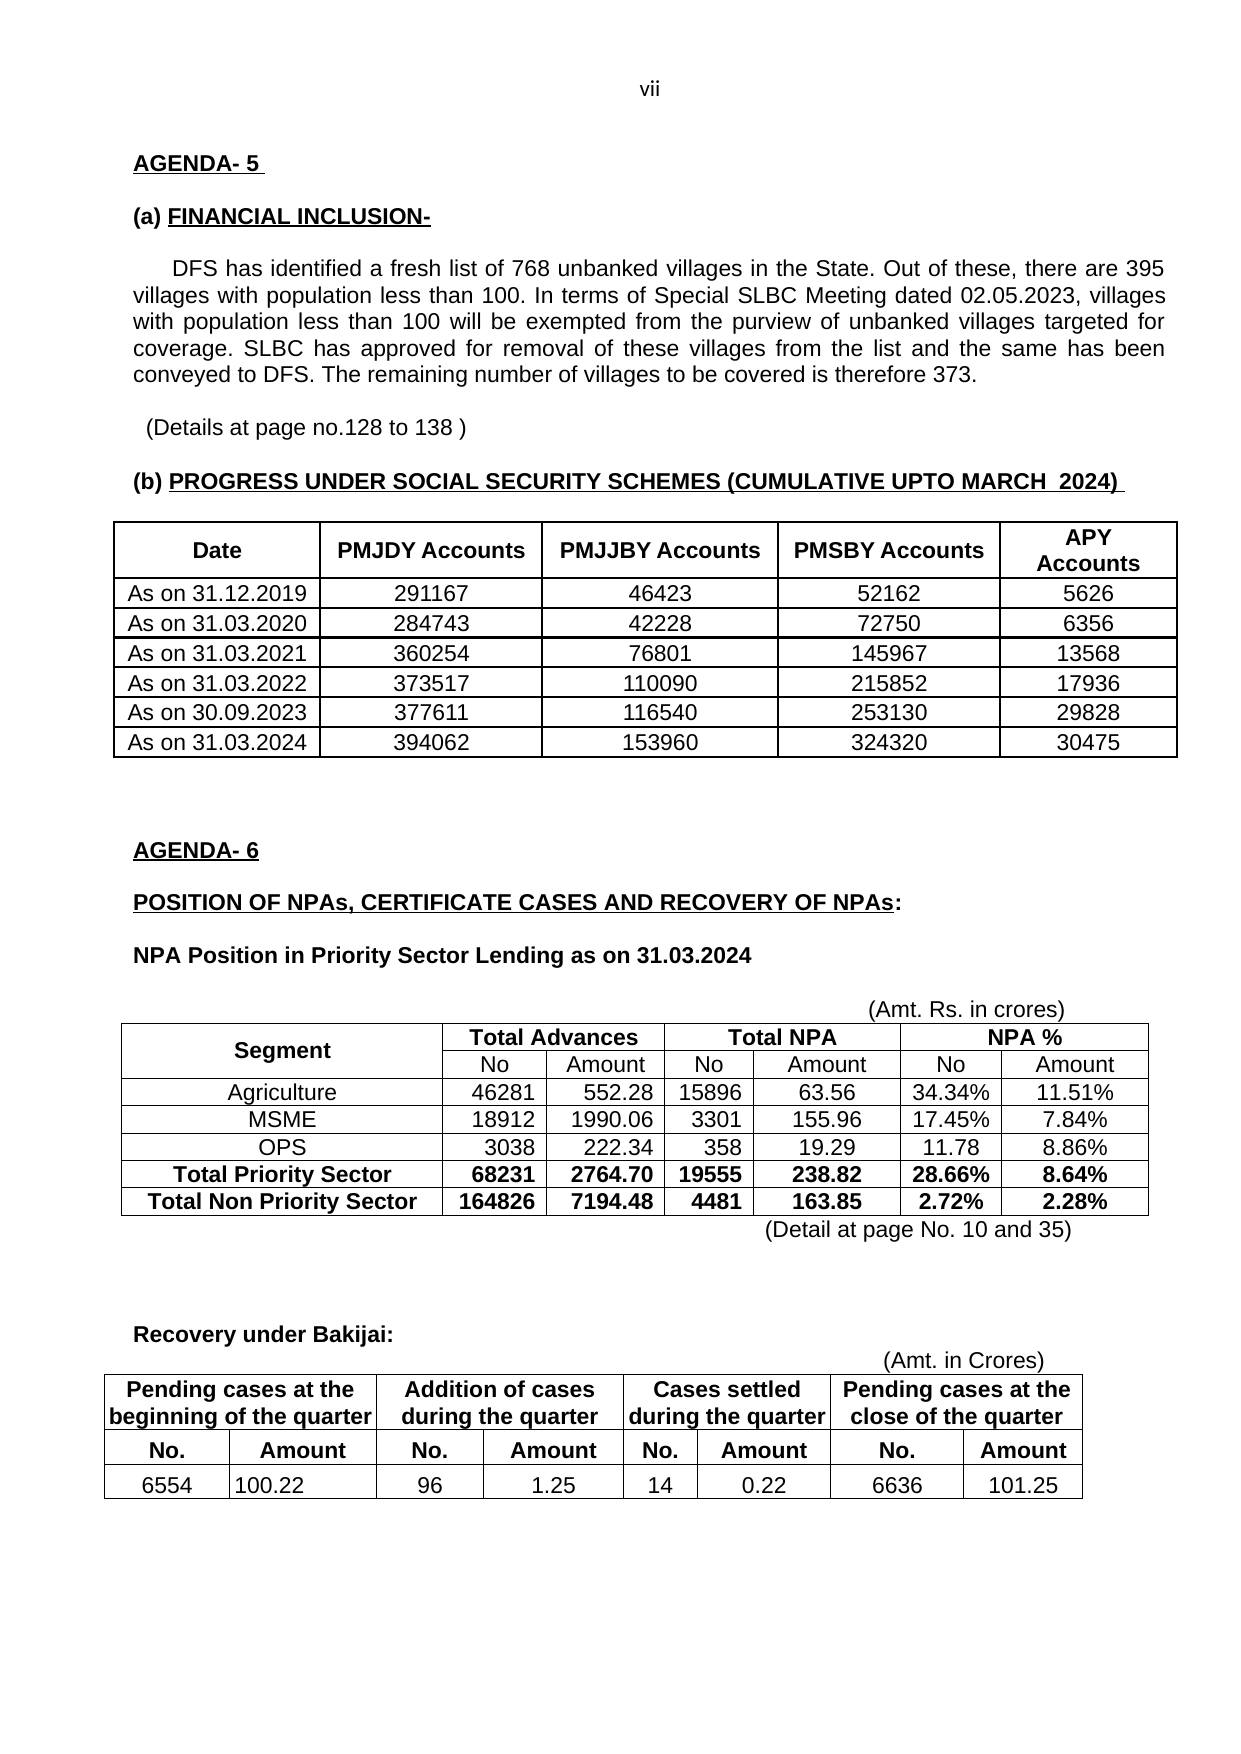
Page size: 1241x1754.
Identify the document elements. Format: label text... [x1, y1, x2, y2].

table_cell 29828 [1001, 698, 1176, 726]
table_cell 34.34% [901, 1079, 1001, 1105]
table_header Pending cases at the close of the quarter [831, 1375, 1082, 1429]
table_cell 222.34 [547, 1134, 664, 1160]
table_cell Amount [230, 1430, 376, 1464]
table_cell 100.22 [230, 1465, 376, 1498]
table_cell 17.45% [901, 1106, 1001, 1132]
table_cell 164826 [443, 1188, 546, 1214]
table_header Addition of cases during the quarter [377, 1375, 623, 1429]
table_cell Amount [754, 1051, 900, 1078]
table_cell 1.25 [484, 1465, 623, 1498]
table_cell 5626 [1001, 579, 1176, 607]
text (b) PROGRESS UNDER SOCIAL SECURITY SCHEMES (CUMULATIVE UPTO MARCH 2024) [133, 468, 1167, 494]
text Recovery under Bakijai: [133, 1321, 1167, 1347]
table_cell 30475 [1001, 728, 1176, 756]
table_cell 0.22 [698, 1465, 830, 1498]
table_cell As on 31.03.2024 [115, 728, 319, 756]
table_cell 377611 [321, 698, 541, 726]
table_cell No [901, 1051, 1001, 1078]
table_cell 291167 [321, 579, 541, 607]
table_cell OPS [122, 1134, 442, 1160]
table_cell 76801 [543, 639, 777, 666]
table_cell As on 31.03.2021 [115, 639, 319, 666]
table_cell 4481 [665, 1188, 753, 1214]
text (Detail at page No. 10 and 35) [133, 1216, 1167, 1242]
table_cell As on 31.03.2020 [115, 609, 319, 636]
table_header Total NPA [665, 1024, 900, 1050]
table_header Cases settled during the quarter [624, 1375, 830, 1429]
table_cell 238.82 [754, 1161, 900, 1187]
table_cell No [665, 1051, 753, 1078]
text NPA Position in Priority Sector Lending as on 31.03.2024 [133, 942, 1167, 968]
table_cell 2.72% [901, 1188, 1001, 1214]
table_cell Agriculture [122, 1079, 442, 1105]
table_cell 63.56 [754, 1079, 900, 1105]
table_cell 1990.06 [547, 1106, 664, 1132]
table_cell 101.25 [964, 1465, 1082, 1498]
table_cell Amount [964, 1430, 1082, 1464]
table_cell No. [105, 1430, 229, 1464]
table_header Total Advances [443, 1024, 664, 1050]
table_cell Amount [1002, 1051, 1148, 1078]
text POSITION OF NPAs, CERTIFICATE CASES AND RECOVERY OF NPAs: [133, 889, 1167, 916]
table_cell 19.29 [754, 1134, 900, 1160]
table_cell 284743 [321, 609, 541, 636]
table_header Segment [122, 1024, 442, 1078]
table_cell 72750 [779, 609, 999, 636]
table_cell As on 31.03.2022 [115, 668, 319, 696]
table_cell MSME [122, 1106, 442, 1132]
text AGENDA- 5 [133, 150, 1167, 176]
table_cell 19555 [665, 1161, 753, 1187]
table_cell 46281 [443, 1079, 546, 1105]
table_cell 3038 [443, 1134, 546, 1160]
table_header PMSBY Accounts [779, 523, 999, 577]
text (Amt. in Crores) [133, 1347, 1167, 1374]
table_cell Amount [484, 1430, 623, 1464]
table_cell 6554 [105, 1465, 229, 1498]
table_cell 2.28% [1002, 1188, 1148, 1214]
table_cell 360254 [321, 639, 541, 666]
table_cell 17936 [1001, 668, 1176, 696]
table_cell 324320 [779, 728, 999, 756]
table_header PMJJBY Accounts [543, 523, 777, 577]
table_header NPA % [901, 1024, 1148, 1050]
table_cell 7.84% [1002, 1106, 1148, 1132]
table_cell 552.28 [547, 1079, 664, 1105]
text (Amt. Rs. in crores) [133, 996, 1167, 1023]
text AGENDA- 6 [133, 837, 1167, 863]
table_header PMJDY Accounts [321, 523, 541, 577]
table_cell 116540 [543, 698, 777, 726]
table_cell Amount [547, 1051, 664, 1078]
text (a) FINANCIAL INCLUSION- [133, 203, 1167, 229]
table_cell 155.96 [754, 1106, 900, 1132]
table_cell 6636 [831, 1465, 963, 1498]
table_cell 358 [665, 1134, 753, 1160]
table_cell 215852 [779, 668, 999, 696]
table_cell 145967 [779, 639, 999, 666]
table_header Date [115, 523, 319, 577]
table_cell 13568 [1001, 639, 1176, 666]
table_cell 8.64% [1002, 1161, 1148, 1187]
table_header APY Accounts [1001, 523, 1176, 577]
table_cell 6356 [1001, 609, 1176, 636]
table_cell 3301 [665, 1106, 753, 1132]
table_cell Total Priority Sector [122, 1161, 442, 1187]
table_cell No. [377, 1430, 483, 1464]
table_cell 52162 [779, 579, 999, 607]
table_cell 2764.70 [547, 1161, 664, 1187]
table_cell 253130 [779, 698, 999, 726]
table_cell 18912 [443, 1106, 546, 1132]
table_cell 11.78 [901, 1134, 1001, 1160]
table_cell 110090 [543, 668, 777, 696]
table_cell 15896 [665, 1079, 753, 1105]
table_cell No. [624, 1430, 697, 1464]
table_cell 394062 [321, 728, 541, 756]
table_cell 11.51% [1002, 1079, 1148, 1105]
table_cell 163.85 [754, 1188, 900, 1214]
table_cell Total Non Priority Sector [122, 1188, 442, 1214]
table_cell 8.86% [1002, 1134, 1148, 1160]
table_cell As on 31.12.2019 [115, 579, 319, 607]
table_cell 42228 [543, 609, 777, 636]
table_cell No. [831, 1430, 963, 1464]
table_cell No [443, 1051, 546, 1078]
table_header Pending cases at the beginning of the quarter [105, 1375, 376, 1429]
table_cell 153960 [543, 728, 777, 756]
table_cell 14 [624, 1465, 697, 1498]
table_cell Amount [698, 1430, 830, 1464]
text DFS has identified a fresh list of 768 unbanked villages in the State. Out of these, there are 395 villages with population less than 100. In terms of Special SLBC Meeting dated 02.05.2023, villages with population less than 100 will be exempted from the purview of unbanked villages targeted for coverage. SLBC has approved for removal of these villages from the list and the same has been conveyed to DFS. The remaining number of villages to be covered is therefore 373. [133, 255, 1167, 387]
table_cell 46423 [543, 579, 777, 607]
table_cell 96 [377, 1465, 483, 1498]
table_cell 28.66% [901, 1161, 1001, 1187]
table_cell 7194.48 [547, 1188, 664, 1214]
table_cell As on 30.09.2023 [115, 698, 319, 726]
text (Details at page no.128 to 138 ) [133, 413, 1167, 440]
table_cell 68231 [443, 1161, 546, 1187]
table_cell 373517 [321, 668, 541, 696]
